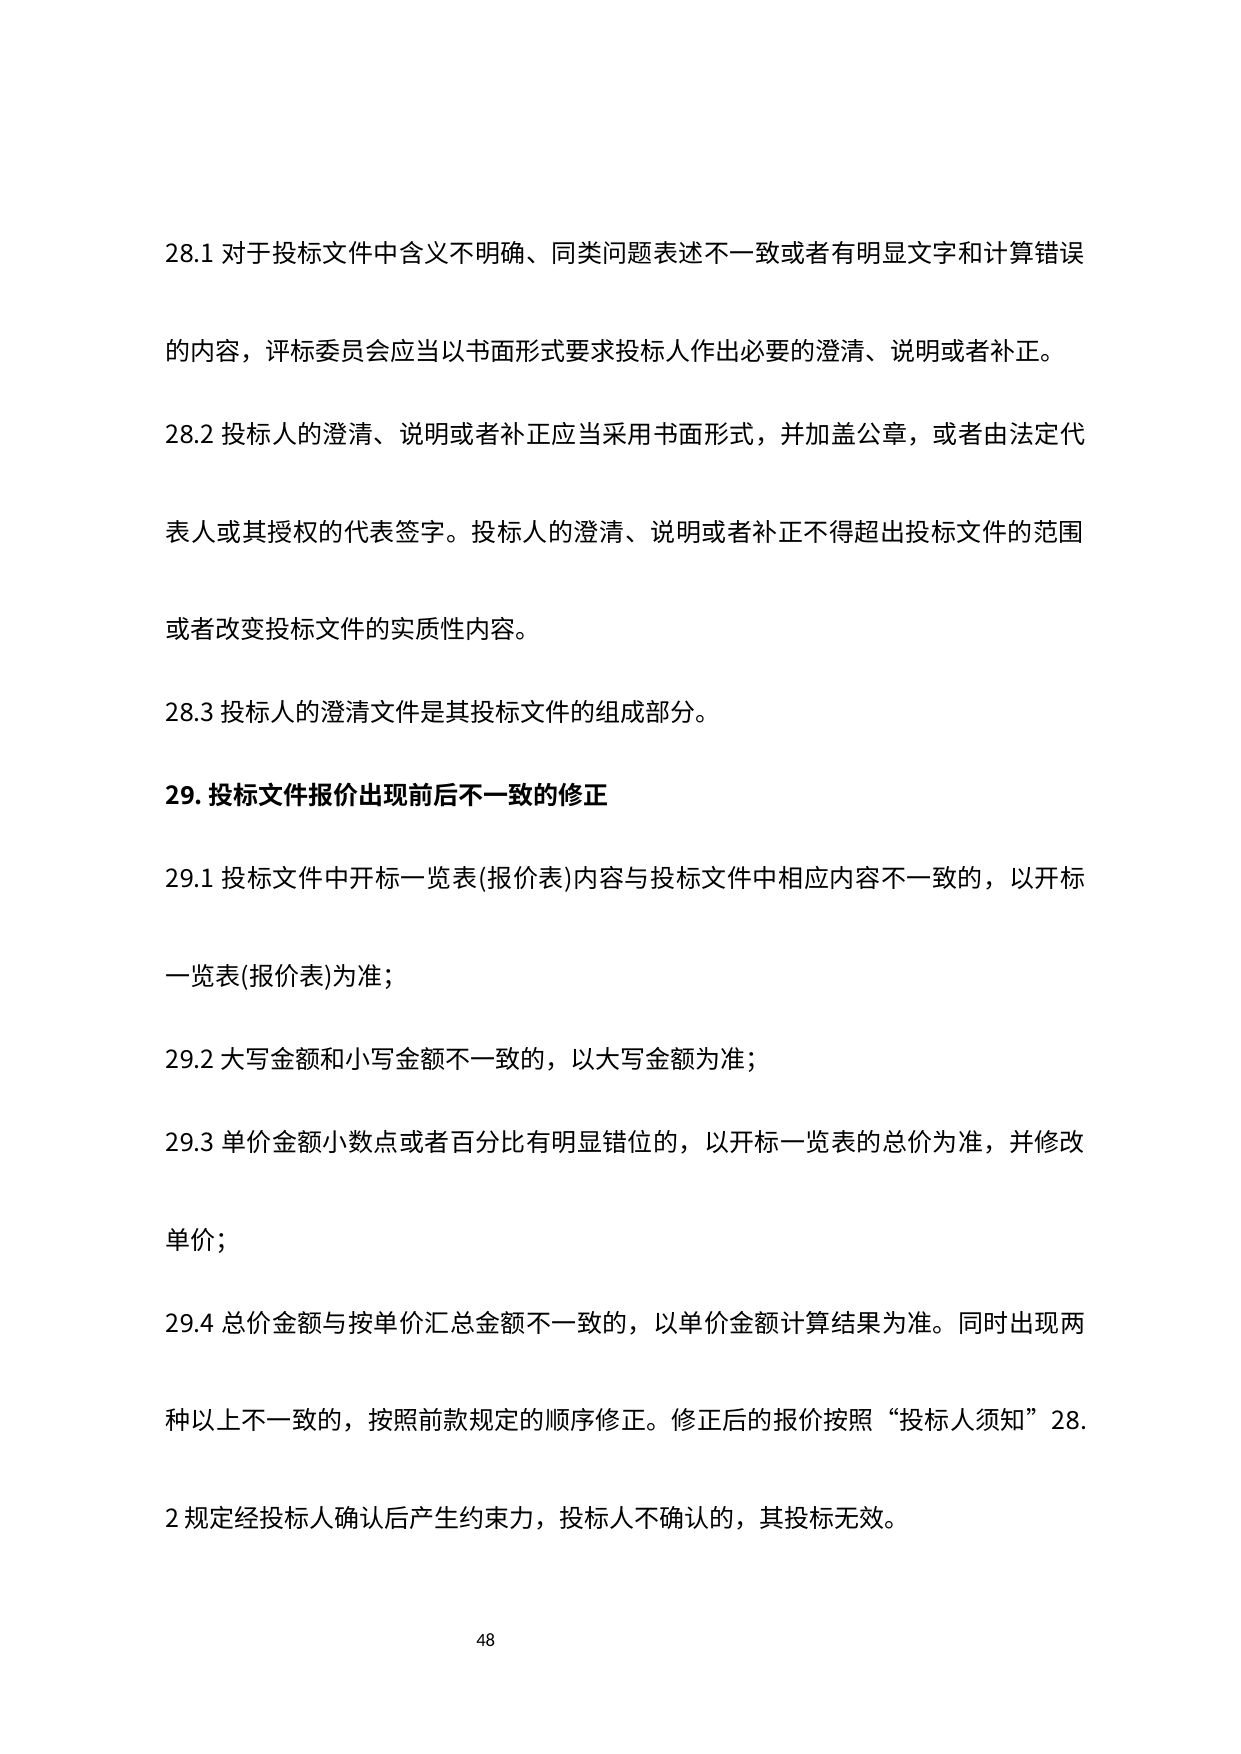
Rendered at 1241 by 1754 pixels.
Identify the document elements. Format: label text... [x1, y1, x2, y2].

text 29. 投标文件报价出现前后不一致的修正 [165, 761, 1087, 826]
text 29.4 总价金额与按单价汇总金额不一致的，以单价金额计算结果为准。同时出现两种以上不一致的，按照前款规定的顺序修正。修正后的报价按照“投标人须知”28.2规定经投标人确认后产生约束力，投标人不确认的，其投标无效。 [165, 1289, 1087, 1549]
text 29.1 投标文件中开标一览表(报价表)内容与投标文件中相应内容不一致的，以开标一览表(报价表)为准； [165, 844, 1087, 1007]
text 29.2 大写金额和小写金额不一致的，以大写金额为准； [165, 1025, 1087, 1090]
text 29.3 单价金额小数点或者百分比有明显错位的，以开标一览表的总价为准，并修改单价； [165, 1108, 1087, 1271]
text 28.3 投标人的澄清文件是其投标文件的组成部分。 [165, 678, 1087, 743]
text 28.1 对于投标文件中含义不明确、同类问题表述不一致或者有明显文字和计算错误的内容，评标委员会应当以书面形式要求投标人作出必要的澄清、说明或者补正。 [165, 219, 1087, 382]
text 28.2 投标人的澄清、说明或者补正应当采用书面形式，并加盖公章，或者由法定代表人或其授权的代表签字。投标人的澄清、说明或者补正不得超出投标文件的范围或者改变投标文件的实质性内容。 [165, 400, 1087, 660]
